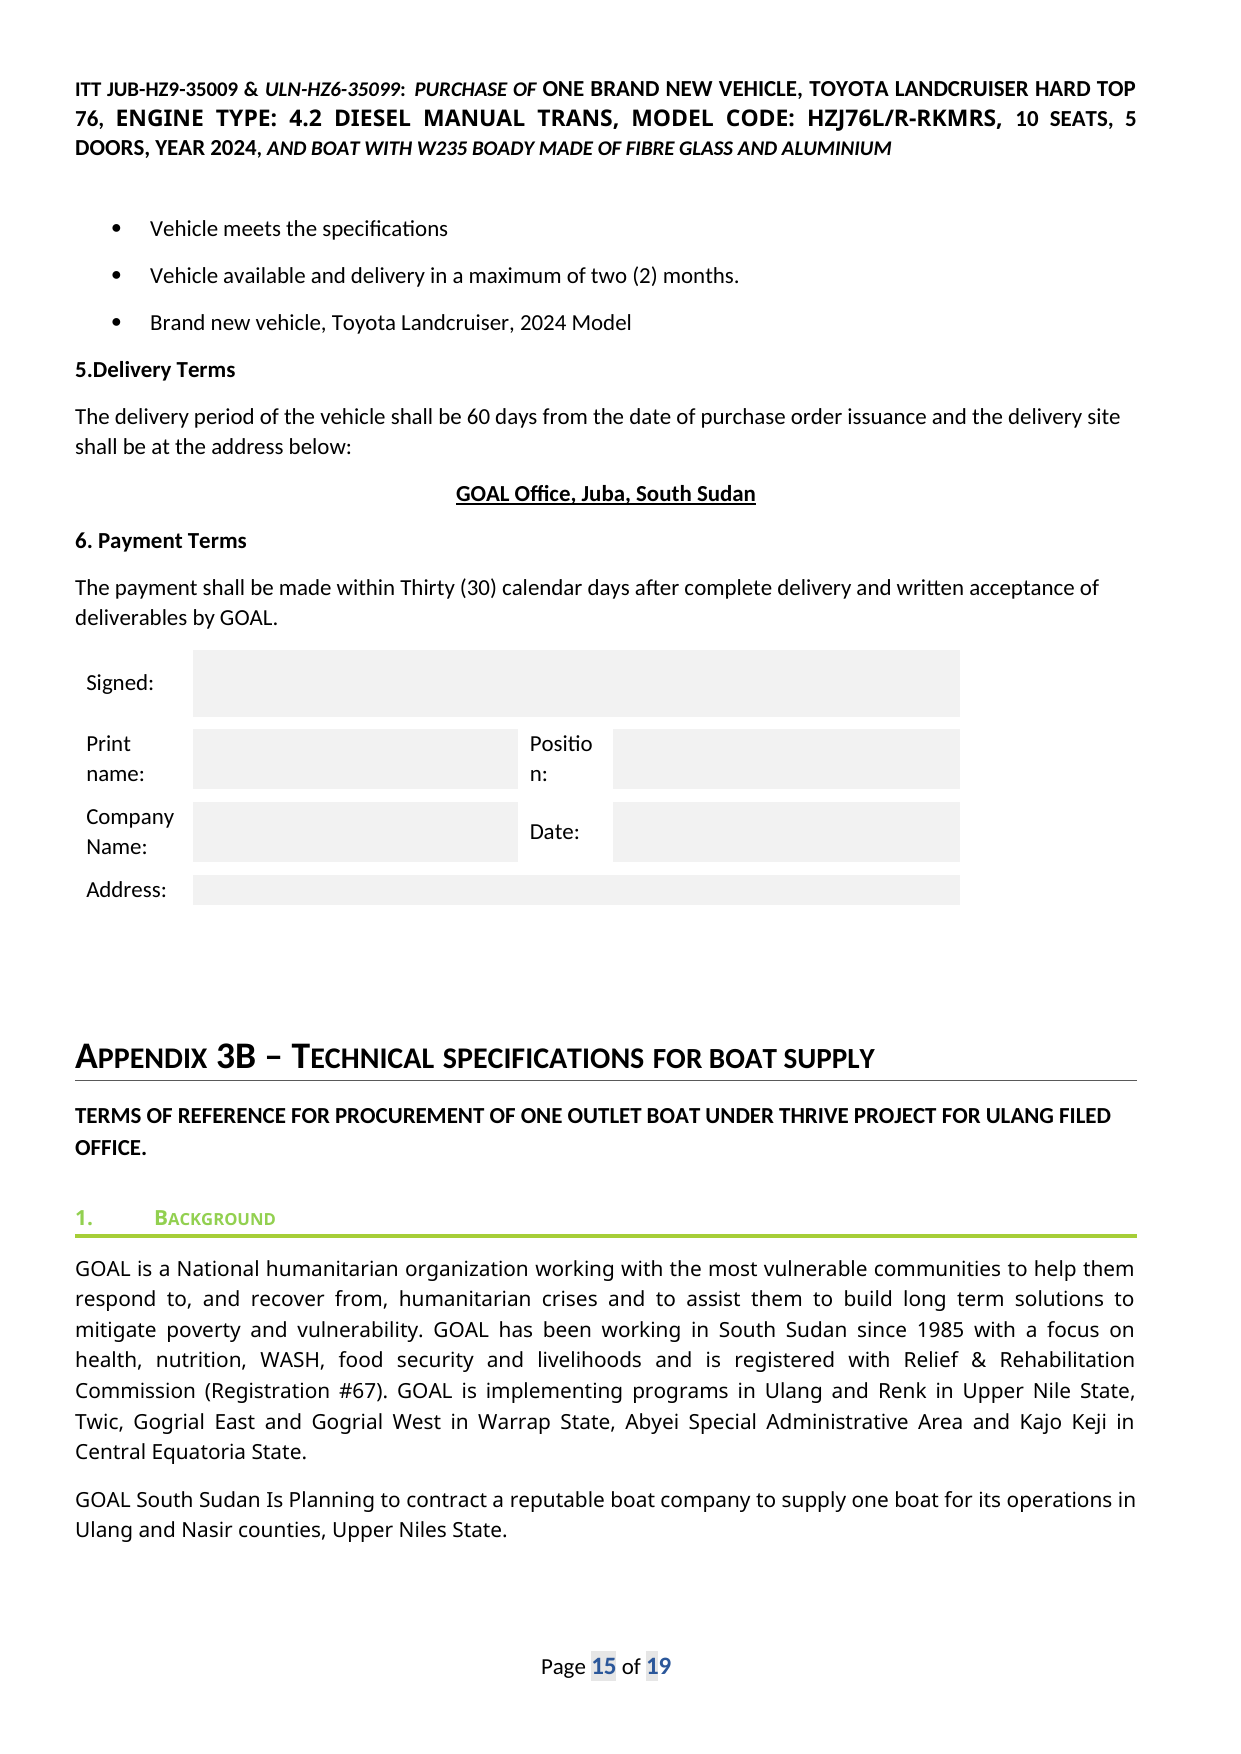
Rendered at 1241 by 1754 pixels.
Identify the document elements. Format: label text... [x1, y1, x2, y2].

text The delivery period of the vehicle shall be 60 days from the date of purchase order issuance and the delivery site shall be at the address below: [75, 402, 1137, 460]
text GOAL Office, Juba, South Sudan [75, 479, 1137, 507]
subtitle Background [75, 1203, 1137, 1234]
table_cell Position: [519, 729, 612, 789]
text The payment shall be made within Thirty (30) calendar days after complete delivery and written acceptance of deliverables by GOAL. [75, 573, 1137, 631]
table_cell Company Name: [75, 790, 192, 862]
table_header [193, 650, 960, 717]
subtitle Appendix 3B – Technical specifications FOR BOAT SUPPLY [75, 1032, 1137, 1080]
text 5.Delivery Terms [75, 355, 1137, 383]
table_cell [613, 729, 960, 789]
list Vehicle available and delivery in a maximum of two (2) months. [112, 261, 1137, 289]
text GOAL is a National humanitarian organization working with the most vulnerable communities to help them respond to, and recover from, humanitarian crises and to assist them to build long term solutions to mitigate poverty and vulnerability. GOAL has been working in South Sudan since 1985 with a focus on health, nutrition, WASH, food security and livelihoods and is registered with Relief & Rehabilitation Commission (Registration #67). GOAL is implementing programs in Ulang and Renk in Upper Nile State, Twic, Gogrial East and Gogrial West in Warrap State, Abyei Special Administrative Area and Kajo Keji in Central Equatoria State. [75, 1254, 1137, 1466]
list Vehicle meets the specifications [112, 214, 1137, 243]
table_cell Address: [75, 863, 192, 905]
list Brand new vehicle, Toyota Landcruiser, 2024 Model [112, 308, 1137, 336]
table_header Signed: [75, 650, 192, 717]
table_cell [613, 802, 960, 862]
table_cell [193, 875, 960, 905]
table_cell Date: [519, 802, 612, 862]
table_cell [193, 802, 518, 862]
text GOAL South Sudan Is Planning to contract a reputable boat company to supply one boat for its operations in Ulang and Nasir counties, Upper Niles State. [75, 1485, 1137, 1544]
table_cell Print name: [75, 717, 192, 789]
text 6. Payment Terms [75, 526, 1137, 554]
table_cell [193, 729, 518, 789]
text TERMS OF REFERENCE FOR PROCUREMENT OF ONE OUTLET BOAT UNDER THRIVE PROJECT FOR ULANG FILED OFFICE. [75, 1101, 1137, 1162]
